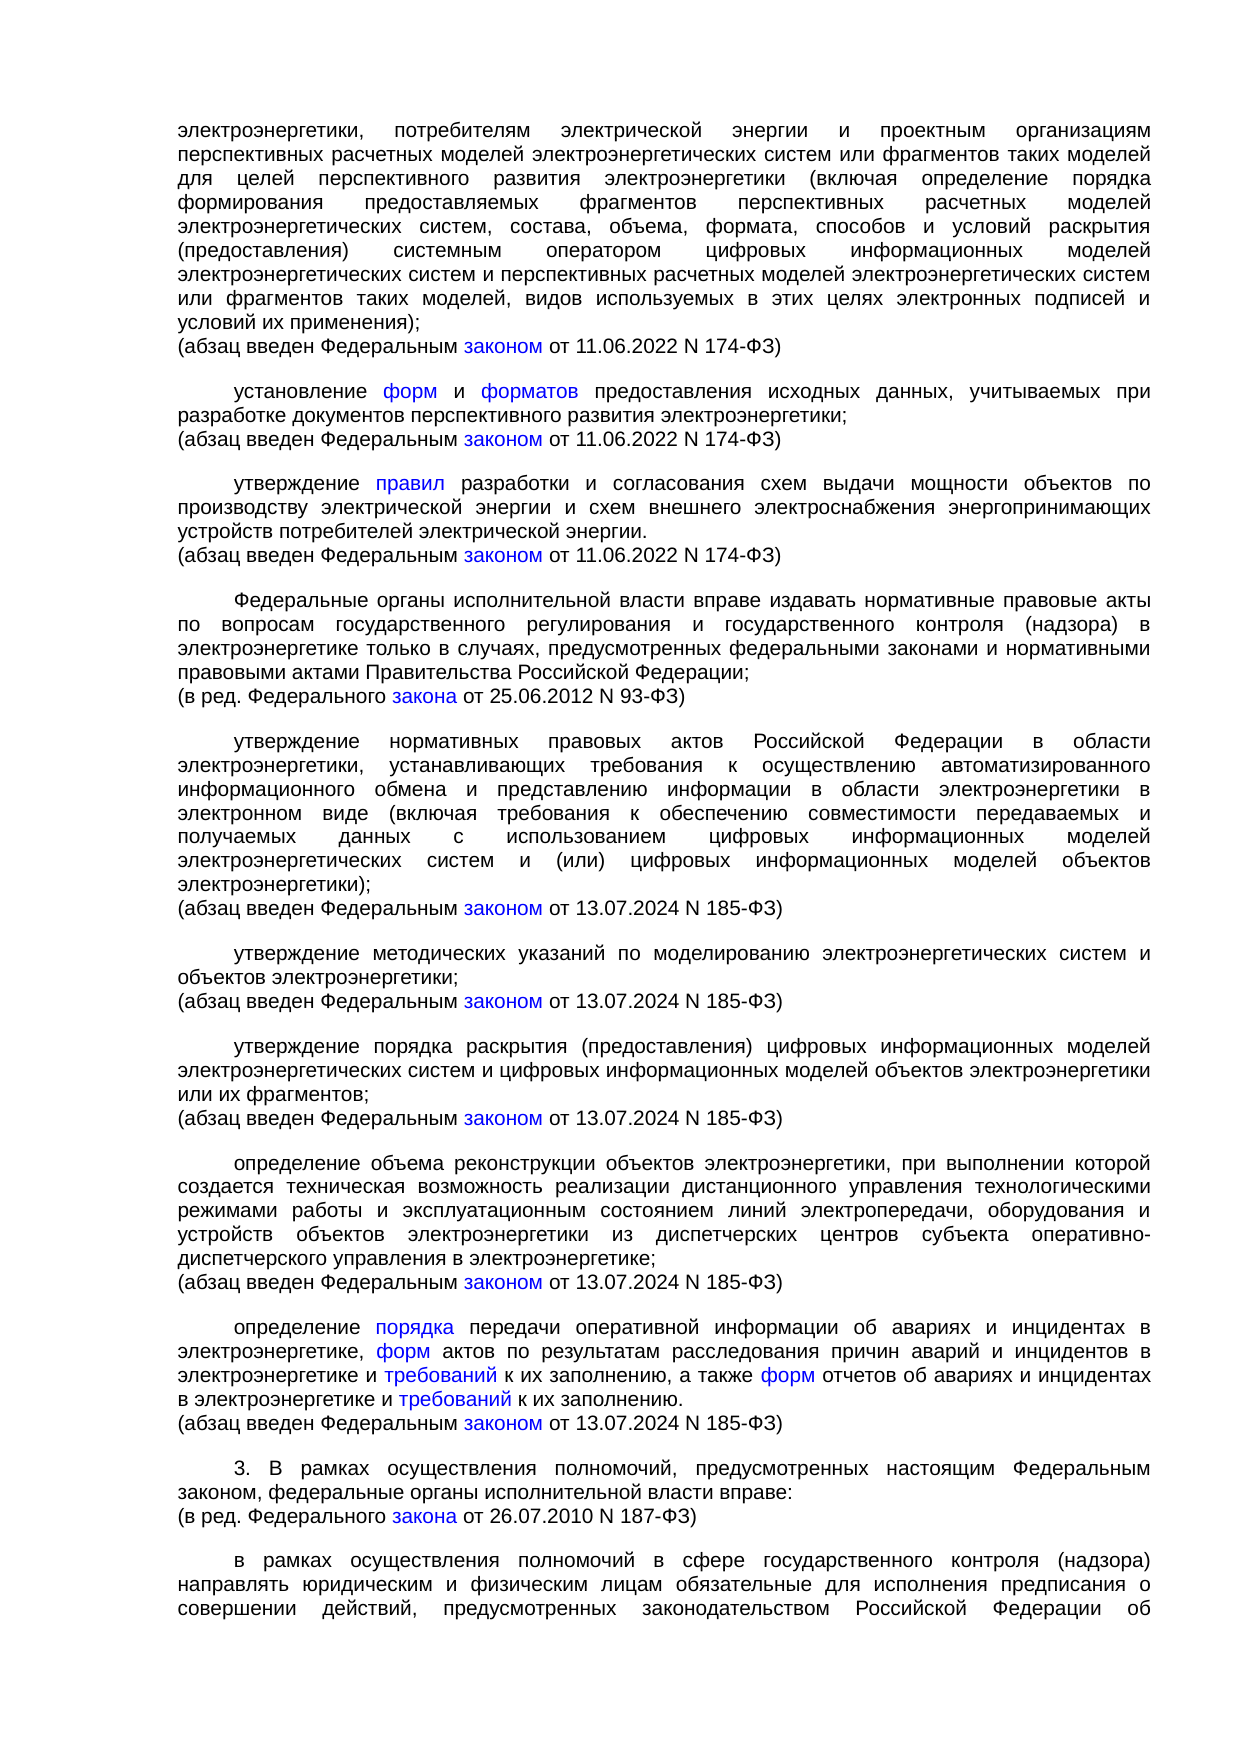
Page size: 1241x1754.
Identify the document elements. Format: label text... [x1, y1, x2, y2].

text определение порядка передачи оперативной информации об авариях и инцидентах в электроэнергетике, форм актов по результатам расследования причин аварий и инцидентов в электроэнергетике и требований к их заполнению, а также форм отчетов об авариях и инцидентах в электроэнергетике и требований к их заполнению. [177, 1315, 1152, 1411]
text (абзац введен Федеральным законом от 11.06.2022 N 174-ФЗ) [177, 426, 1152, 450]
text (в ред. Федерального закона от 26.07.2010 N 187-ФЗ) [177, 1503, 1152, 1527]
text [177, 118, 1152, 334]
text установление форм и форматов предоставления исходных данных, учитываемых при разработке документов перспективного развития электроэнергетики; [177, 378, 1152, 426]
text (абзац введен Федеральным законом от 13.07.2024 N 185-ФЗ) [177, 1106, 1152, 1129]
text (в ред. Федерального закона от 25.06.2012 N 93-ФЗ) [177, 684, 1152, 708]
text Федеральные органы исполнительной власти вправе издавать нормативные правовые акты по вопросам государственного регулирования и государственного контроля (надзора) в электроэнергетике только в случаях, предусмотренных федеральными законами и нормативными правовыми актами Правительства Российской Федерации; [177, 588, 1152, 684]
text (абзац введен Федеральным законом от 13.07.2024 N 185-ФЗ) [177, 1411, 1152, 1435]
text утверждение правил разработки и согласования схем выдачи мощности объектов по производству электрической энергии и схем внешнего электроснабжения энергопринимающих устройств потребителей электрической энергии. [177, 471, 1152, 543]
text утверждение порядка раскрытия (предоставления) цифровых информационных моделей электроэнергетических систем и цифровых информационных моделей объектов электроэнергетики или их фрагментов; [177, 1034, 1152, 1106]
text (абзац введен Федеральным законом от 11.06.2022 N 174-ФЗ) [177, 334, 1152, 358]
text определение объема реконструкции объектов электроэнергетики, при выполнении которой создается техническая возможность реализации дистанционного управления технологическими режимами работы и эксплуатационным состоянием линий электропередачи, оборудования и устройств объектов электроэнергетики из диспетчерских центров субъекта оперативно-диспетчерского управления в электроэнергетике; [177, 1150, 1152, 1270]
text 3. В рамках осуществления полномочий, предусмотренных настоящим Федеральным законом, федеральные органы исполнительной власти вправе: [177, 1456, 1152, 1503]
text утверждение нормативных правовых актов Российской Федерации в области электроэнергетики, устанавливающих требования к осуществлению автоматизированного информационного обмена и представлению информации в области электроэнергетики в электронном виде (включая требования к обеспечению совместимости передаваемых и получаемых данных с использованием цифровых информационных моделей электроэнергетических систем и (или) цифровых информационных моделей объектов электроэнергетики); [177, 728, 1152, 896]
text (абзац введен Федеральным законом от 13.07.2024 N 185-ФЗ) [177, 989, 1152, 1013]
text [177, 1548, 1152, 1620]
text (абзац введен Федеральным законом от 11.06.2022 N 174-ФЗ) [177, 543, 1152, 567]
text утверждение методических указаний по моделированию электроэнергетических систем и объектов электроэнергетики; [177, 941, 1152, 989]
text (абзац введен Федеральным законом от 13.07.2024 N 185-ФЗ) [177, 1270, 1152, 1294]
text (абзац введен Федеральным законом от 13.07.2024 N 185-ФЗ) [177, 896, 1152, 920]
